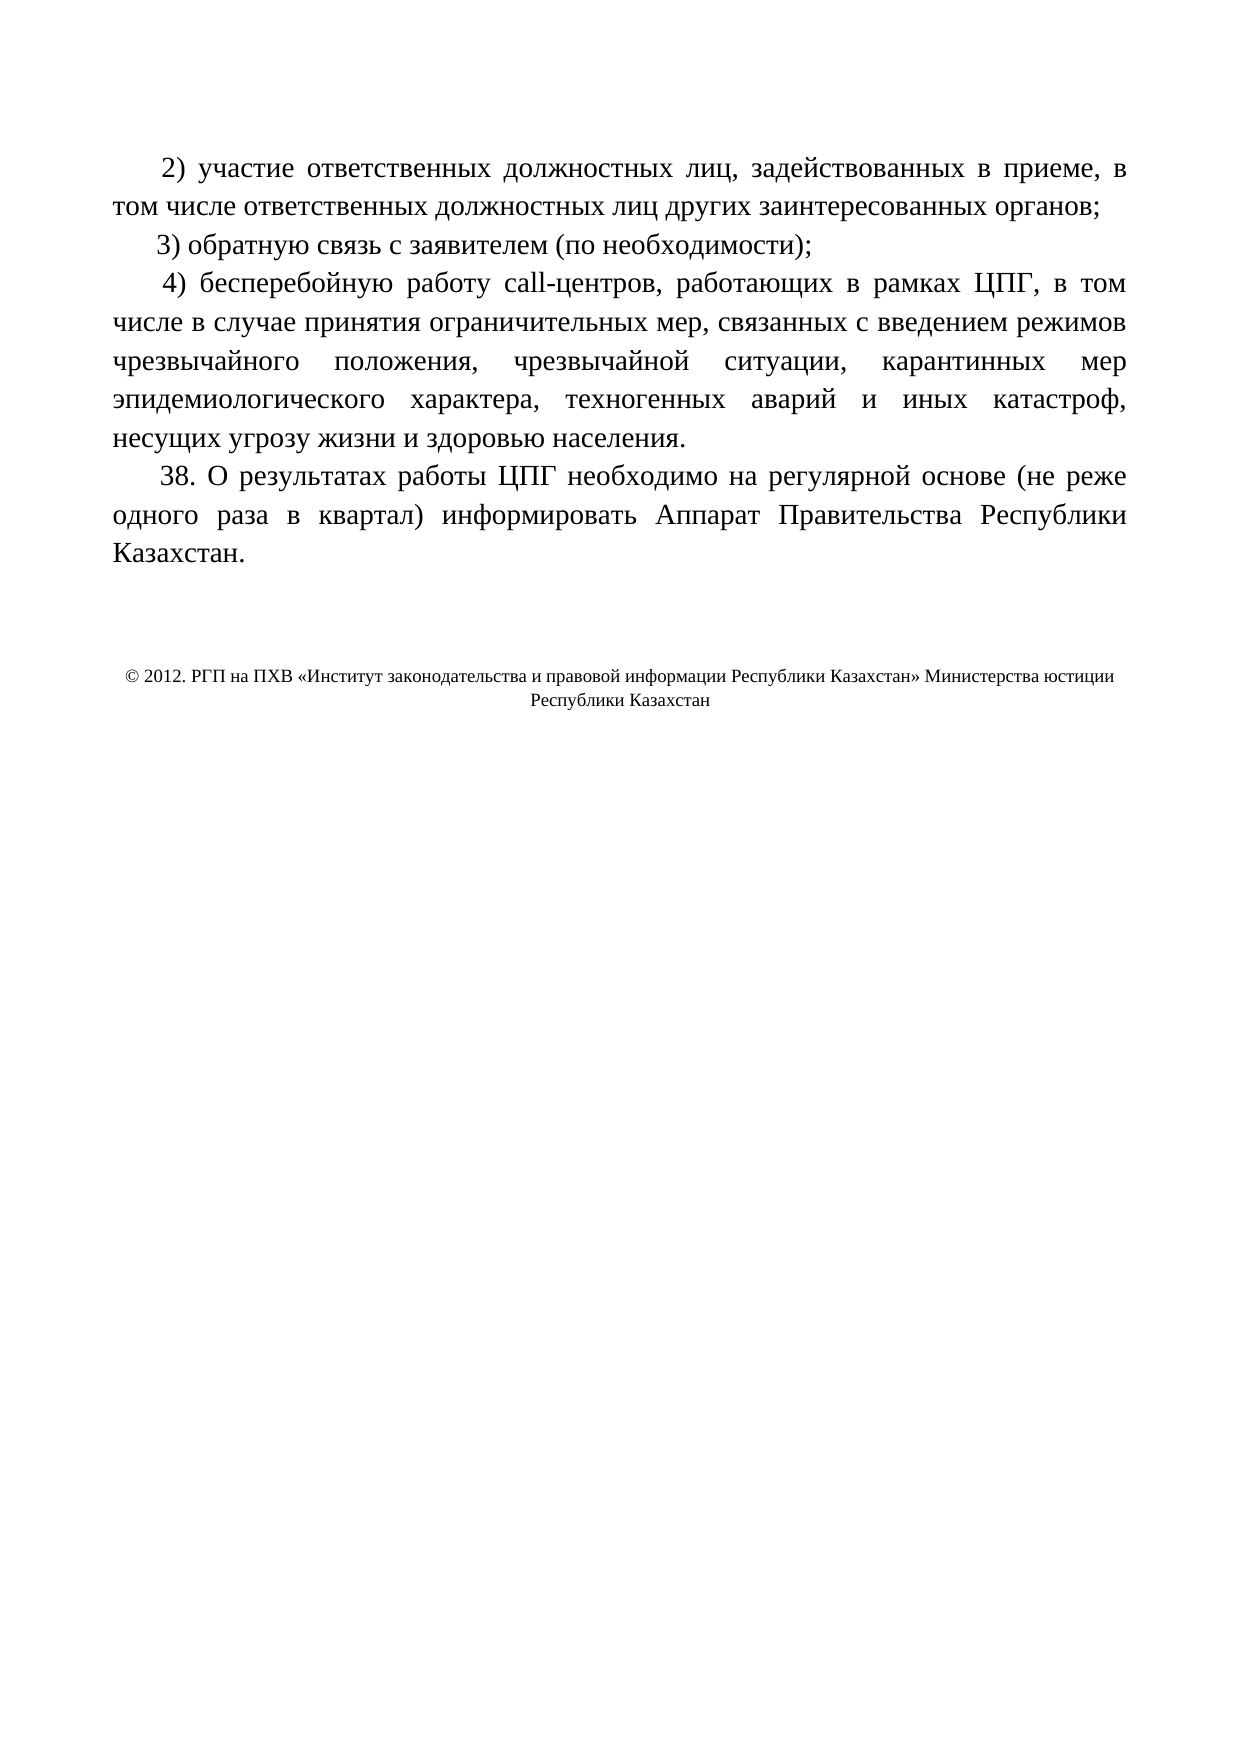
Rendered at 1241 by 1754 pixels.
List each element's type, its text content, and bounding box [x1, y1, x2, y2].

text 38. О результатах работы ЦПГ необходимо на регулярной основе (не реже одного раза в квартал) информировать Аппарат Правительства Республики Казахстан. [112, 458, 1128, 569]
text 4) бесперебойную работу сall-центров, работающих в рамках ЦПГ, в том числе в случае принятия ограничительных мер, связанных с введением режимов чрезвычайного положения, чрезвычайной ситуации, карантинных мер эпидемиологического характера, техногенных аварий и иных катастроф, несущих угрозу жизни и здоровью населения. [112, 266, 1128, 453]
text 2) участие ответственных должностных лиц, задействованных в приеме, в том числе ответственных должностных лиц других заинтересованных органов; [112, 150, 1128, 222]
text 3) обратную связь с заявителем (по необходимости); [112, 227, 1128, 261]
text © 2012. РГП на ПХВ «Институт законодательства и правовой информации Республики Казахстан» Министерства юстиции Республики Казахстан [112, 664, 1128, 711]
